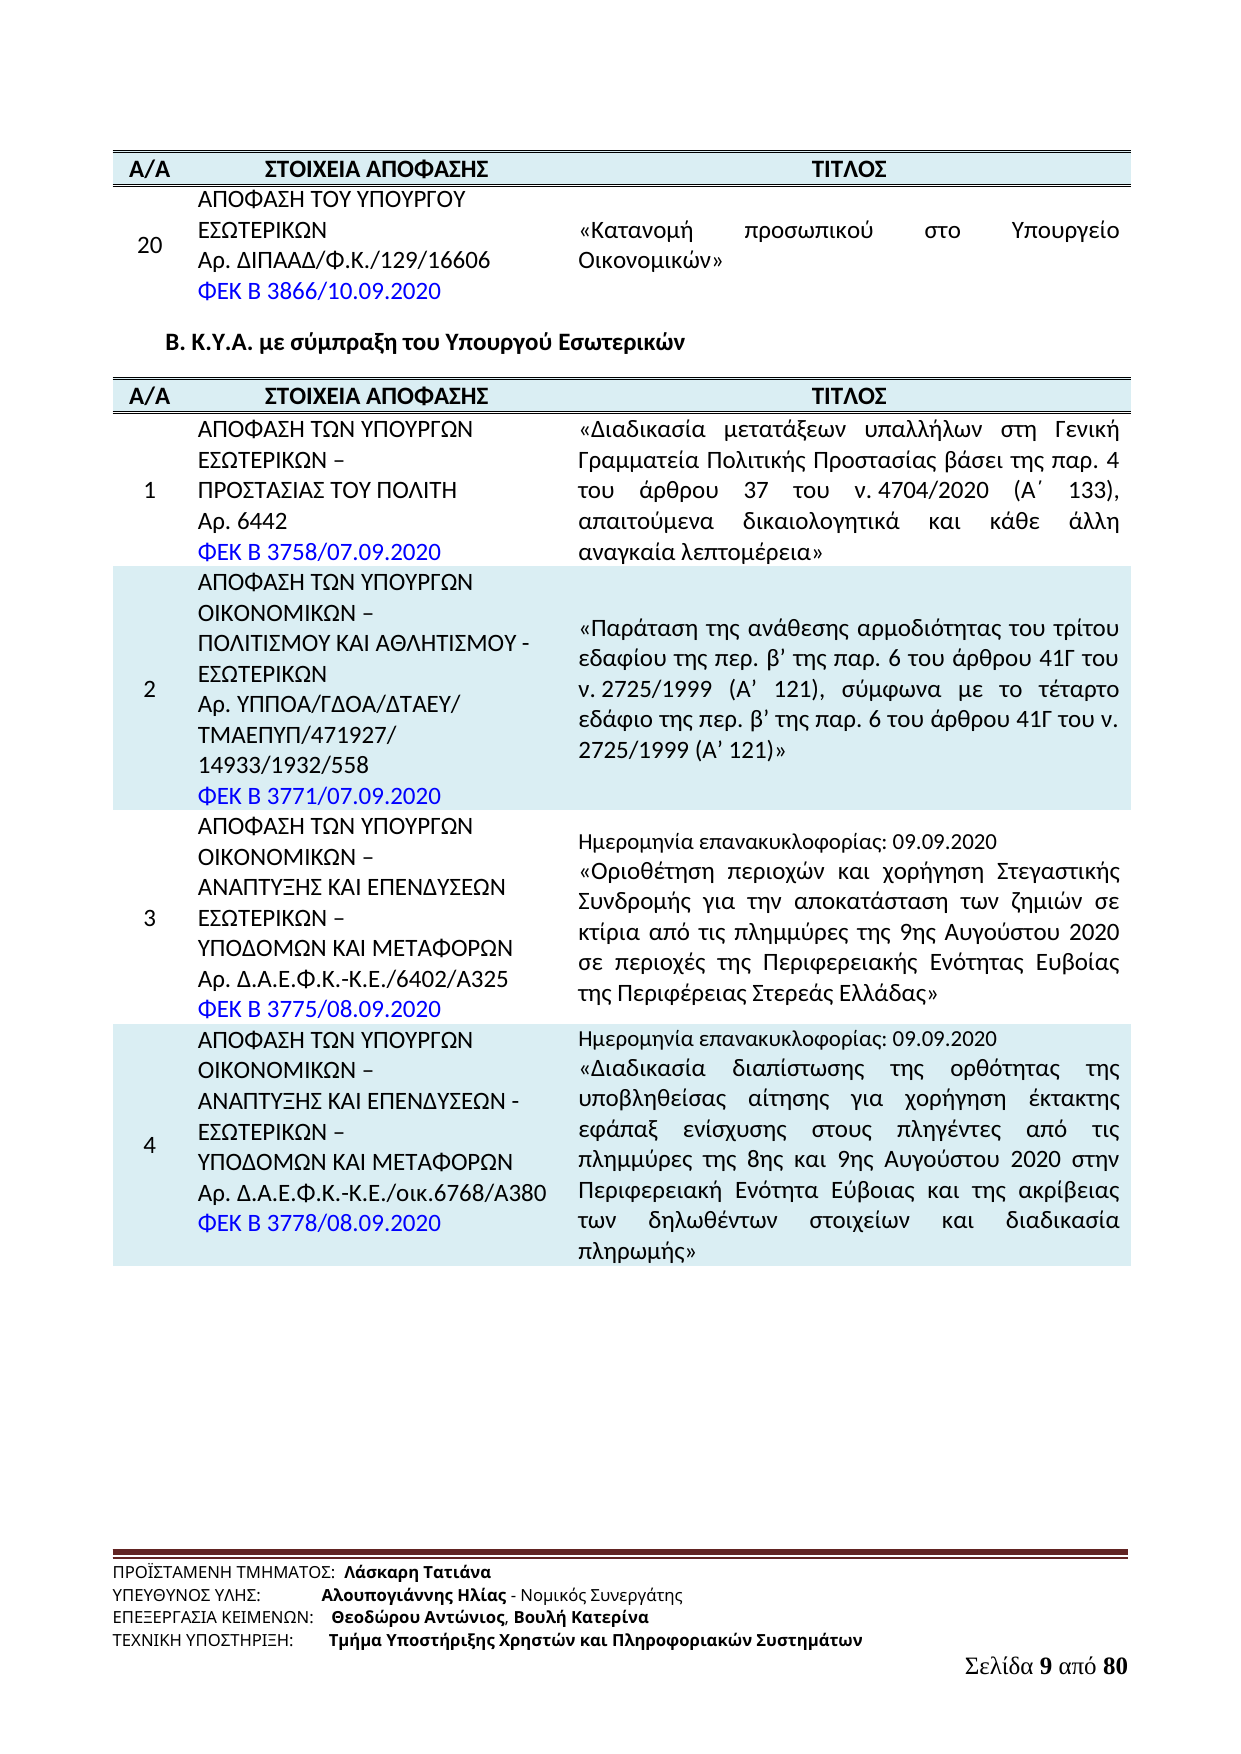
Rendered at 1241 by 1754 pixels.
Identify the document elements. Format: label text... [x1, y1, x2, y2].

table_cell «Διαδικασία μετατάξεων υπαλλήλων στη Γενική Γραμματεία Πολιτικής Προστασίας βάσει της παρ. 4 του άρθρου 37 του ν. 4704/2020 (Α΄ 133), απαιτούμενα δικαιολογητικά και κάθε άλλη αναγκαία λεπτομέρεια» [567, 414, 1131, 566]
table_cell 2 [113, 566, 186, 810]
table_header ΣΤΟΙΧΕΙΑ ΑΠΟΦΑΣΗΣ [186, 153, 567, 184]
table_header A/A [113, 153, 186, 184]
table_cell 1 [113, 414, 186, 566]
table_header ΤΙΤΛΟΣ [567, 153, 1131, 184]
table_header A/A [113, 380, 186, 411]
table_cell 20 [113, 187, 186, 306]
table_cell 3 [113, 810, 186, 1024]
table_cell ΑΠΟΦΑΣΗ ΤΩΝ ΥΠΟΥΡΓΩΝ ΕΣΩΤΕΡΙΚΩΝ – ΠΡΟΣΤΑΣΙΑΣ ΤΟΥ ΠΟΛΙΤΗ Αρ. 6442 ΦΕΚ B 3758/07.09.2020 [186, 414, 567, 566]
subtitle Β. Κ.Υ.Α. με σύμπραξη του Υπουργού Εσωτερικών [112, 326, 1090, 357]
table_cell Ημερομηνία επανακυκλοφορίας: 09.09.2020 «Διαδικασία διαπίστωσης της ορθότητας της υποβληθείσας αίτησης για χορήγηση έκτακτης εφάπαξ ενίσχυσης στους πληγέντες από τις πλημμύρες της 8ης και 9ης Αυγούστου 2020 στην Περιφερειακή Ενότητα Εύβοιας και της ακρίβειας των δηλωθέντων στοιχείων και διαδικασία πληρωμής» [567, 1024, 1131, 1266]
table_cell ΑΠΟΦΑΣΗ ΤΩΝ ΥΠΟΥΡΓΩΝ ΟΙΚΟΝΟΜΙΚΩΝ – ΑΝΑΠΤΥΞΗΣ ΚΑΙ ΕΠΕΝΔΥΣΕΩΝ - ΕΣΩΤΕΡΙΚΩΝ – ΥΠΟΔΟΜΩΝ ΚΑΙ ΜΕΤΑΦΟΡΩΝ Αρ. Δ.Α.Ε.Φ.Κ.-Κ.Ε./οικ.6768/Α380 ΦΕΚ B 3778/08.09.2020 [186, 1024, 567, 1266]
table_header ΤΙΤΛΟΣ [567, 380, 1131, 411]
table_cell ΑΠΟΦΑΣΗ ΤΩΝ ΥΠΟΥΡΓΩΝ ΟΙΚΟΝΟΜΙΚΩΝ – ΠΟΛΙΤΙΣΜΟΥ ΚΑΙ ΑΘΛΗΤΙΣΜΟΥ - ΕΣΩΤΕΡΙΚΩΝ Αρ. ΥΠΠΟΑ/ΓΔΟΑ/ΔΤΑΕΥ/ ΤΜΑΕΠΥΠ/471927/ 14933/1932/558 ΦΕΚ B 3771/07.09.2020 [186, 566, 567, 810]
table_header ΣΤΟΙΧΕΙΑ ΑΠΟΦΑΣΗΣ [186, 380, 567, 411]
table_cell «Παράταση της ανάθεσης αρμοδιότητας του τρίτου εδαφίου της περ. β’ της παρ. 6 του άρθρου 41Γ του ν. 2725/1999 (Α’ 121), σύμφωνα με το τέταρτο εδάφιο της περ. β’ της παρ. 6 του άρθρου 41Γ του ν. 2725/1999 (Α’ 121)» [567, 566, 1131, 810]
table_cell ΑΠΟΦΑΣΗ ΤΩΝ ΥΠΟΥΡΓΩΝ ΟΙΚΟΝΟΜΙΚΩΝ – ΑΝΑΠΤΥΞΗΣ ΚΑΙ ΕΠΕΝΔΥΣΕΩΝ ΕΣΩΤΕΡΙΚΩΝ – ΥΠΟΔΟΜΩΝ ΚΑΙ ΜΕΤΑΦΟΡΩΝ Αρ. Δ.Α.Ε.Φ.Κ.-Κ.Ε./6402/Α325 ΦΕΚ B 3775/08.09.2020 [186, 810, 567, 1024]
table_cell Ημερομηνία επανακυκλοφορίας: 09.09.2020 «Οριοθέτηση περιοχών και χορήγηση Στεγαστικής Συνδρομής για την αποκατάσταση των ζημιών σε κτίρια από τις πλημμύρες της 9ης Αυγούστου 2020 σε περιοχές της Περιφερειακής Ενότητας Ευβοίας της Περιφέρειας Στερεάς Ελλάδας» [567, 810, 1131, 1024]
table_cell ΑΠΟΦΑΣΗ ΤΟΥ ΥΠΟΥΡΓΟΥ ΕΣΩΤΕΡΙΚΩΝ Αρ. ΔΙΠΑΑΔ/Φ.Κ./129/16606 ΦΕΚ B 3866/10.09.2020 [186, 187, 567, 306]
table_cell 4 [113, 1024, 186, 1266]
table_cell «Κατανομή προσωπικού στο Υπουργείο Οικονομικών» [567, 187, 1131, 306]
